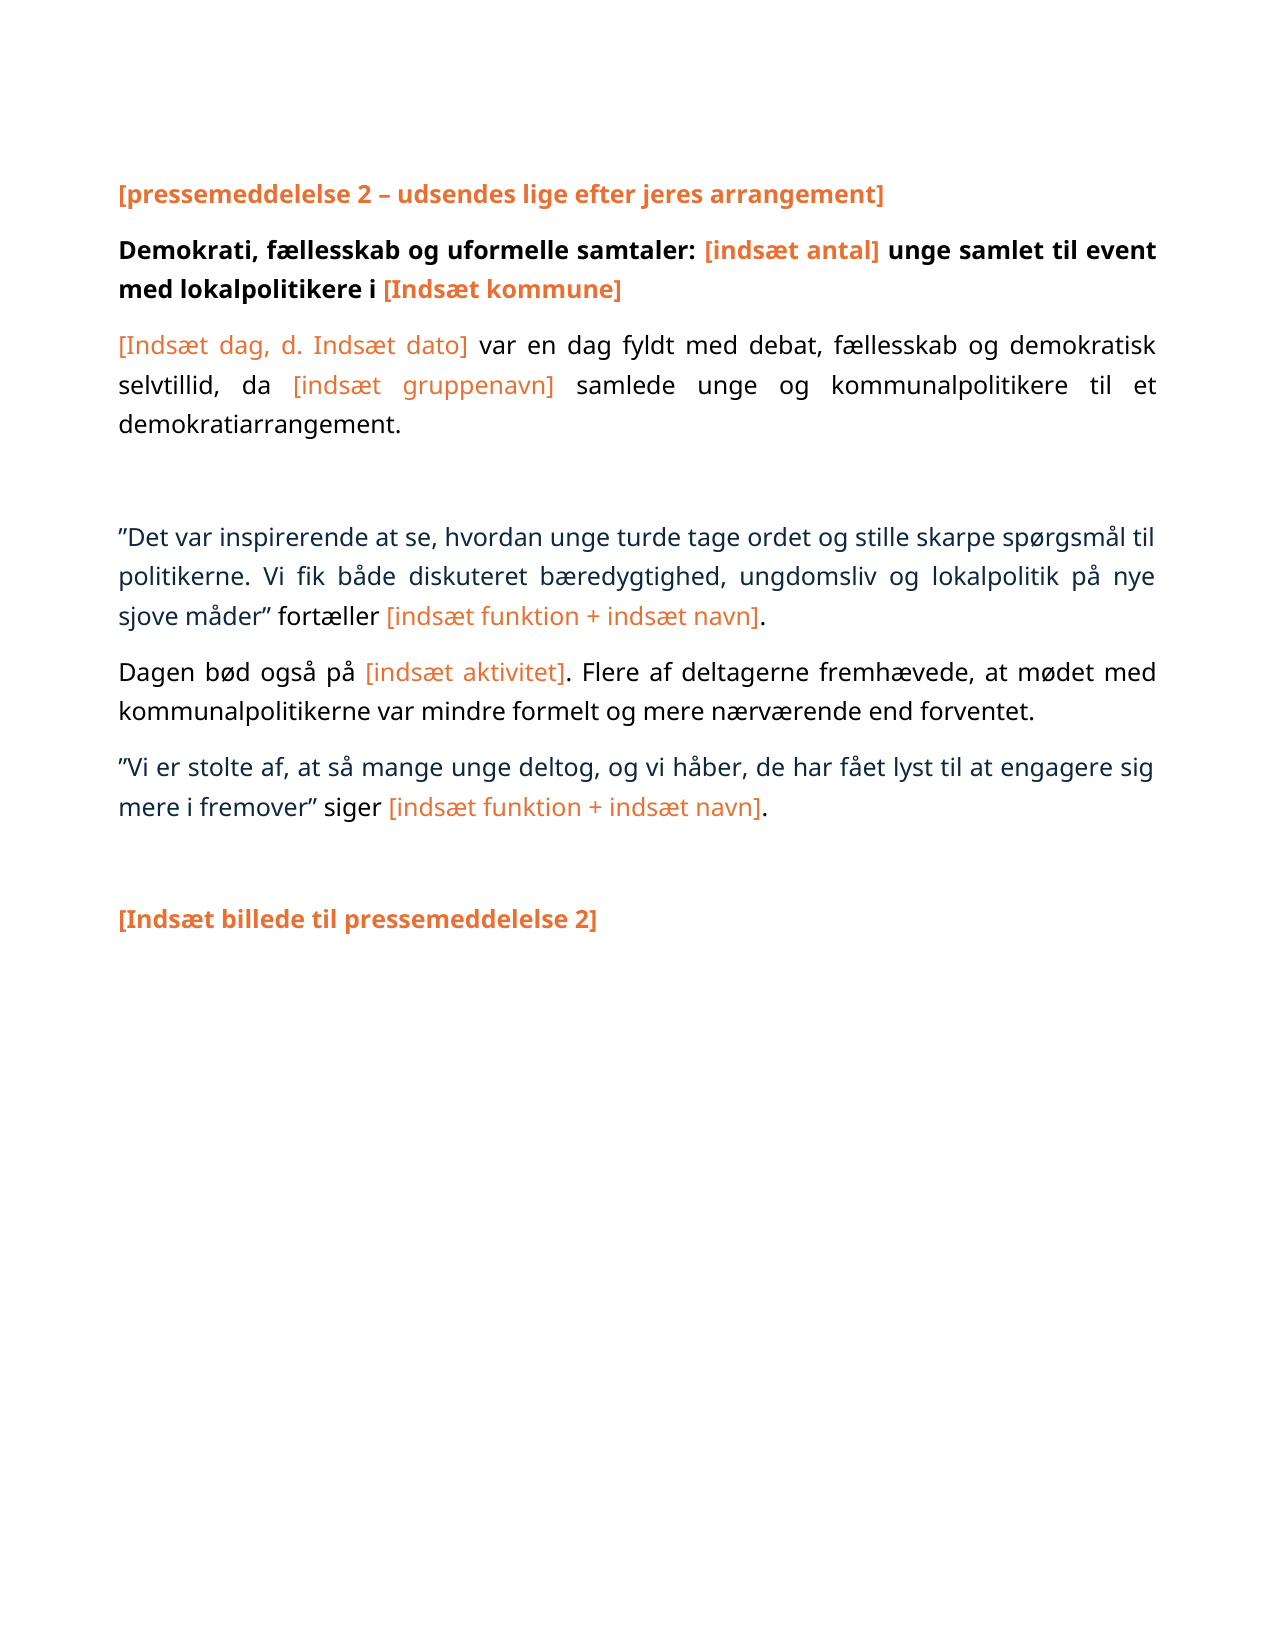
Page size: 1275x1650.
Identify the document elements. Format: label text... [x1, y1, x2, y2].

text [pressemeddelelse 2 – udsendes lige efter jeres arrangement] [118, 177, 1157, 211]
text ”Det var inspirerende at se, hvordan unge turde tage ordet og stille skarpe spørgsmål til politikerne. Vi fik både diskuteret bæredygtighed, ungdomsliv og lokalpolitik på nye sjove måder” fortæller [indsæt funktion + indsæt navn]. [118, 519, 1157, 632]
text Demokrati, fællesskab og uformelle samtaler: [indsæt antal] unge samlet til event med lokalpolitikere i [Indsæt kommune] [118, 233, 1157, 306]
text [Indsæt billede til pressemeddelelse 2] [118, 902, 1157, 936]
text [Indsæt dag, d. Indsæt dato] var en dag fyldt med debat, fællesskab og demokratisk selvtillid, da [indsæt gruppenavn] samlede unge og kommunalpolitikere til et demokratiarrangement. [118, 328, 1157, 441]
text ”Vi er stolte af, at så mange unge deltog, og vi håber, de har fået lyst til at engagere sig mere i fremover” siger [indsæt funktion + indsæt navn]. [118, 750, 1157, 823]
text Dagen bød også på [indsæt aktivitet]. Flere af deltagerne fremhævede, at mødet med kommunalpolitikerne var mindre formelt og mere nærværende end forventet. [118, 654, 1157, 728]
